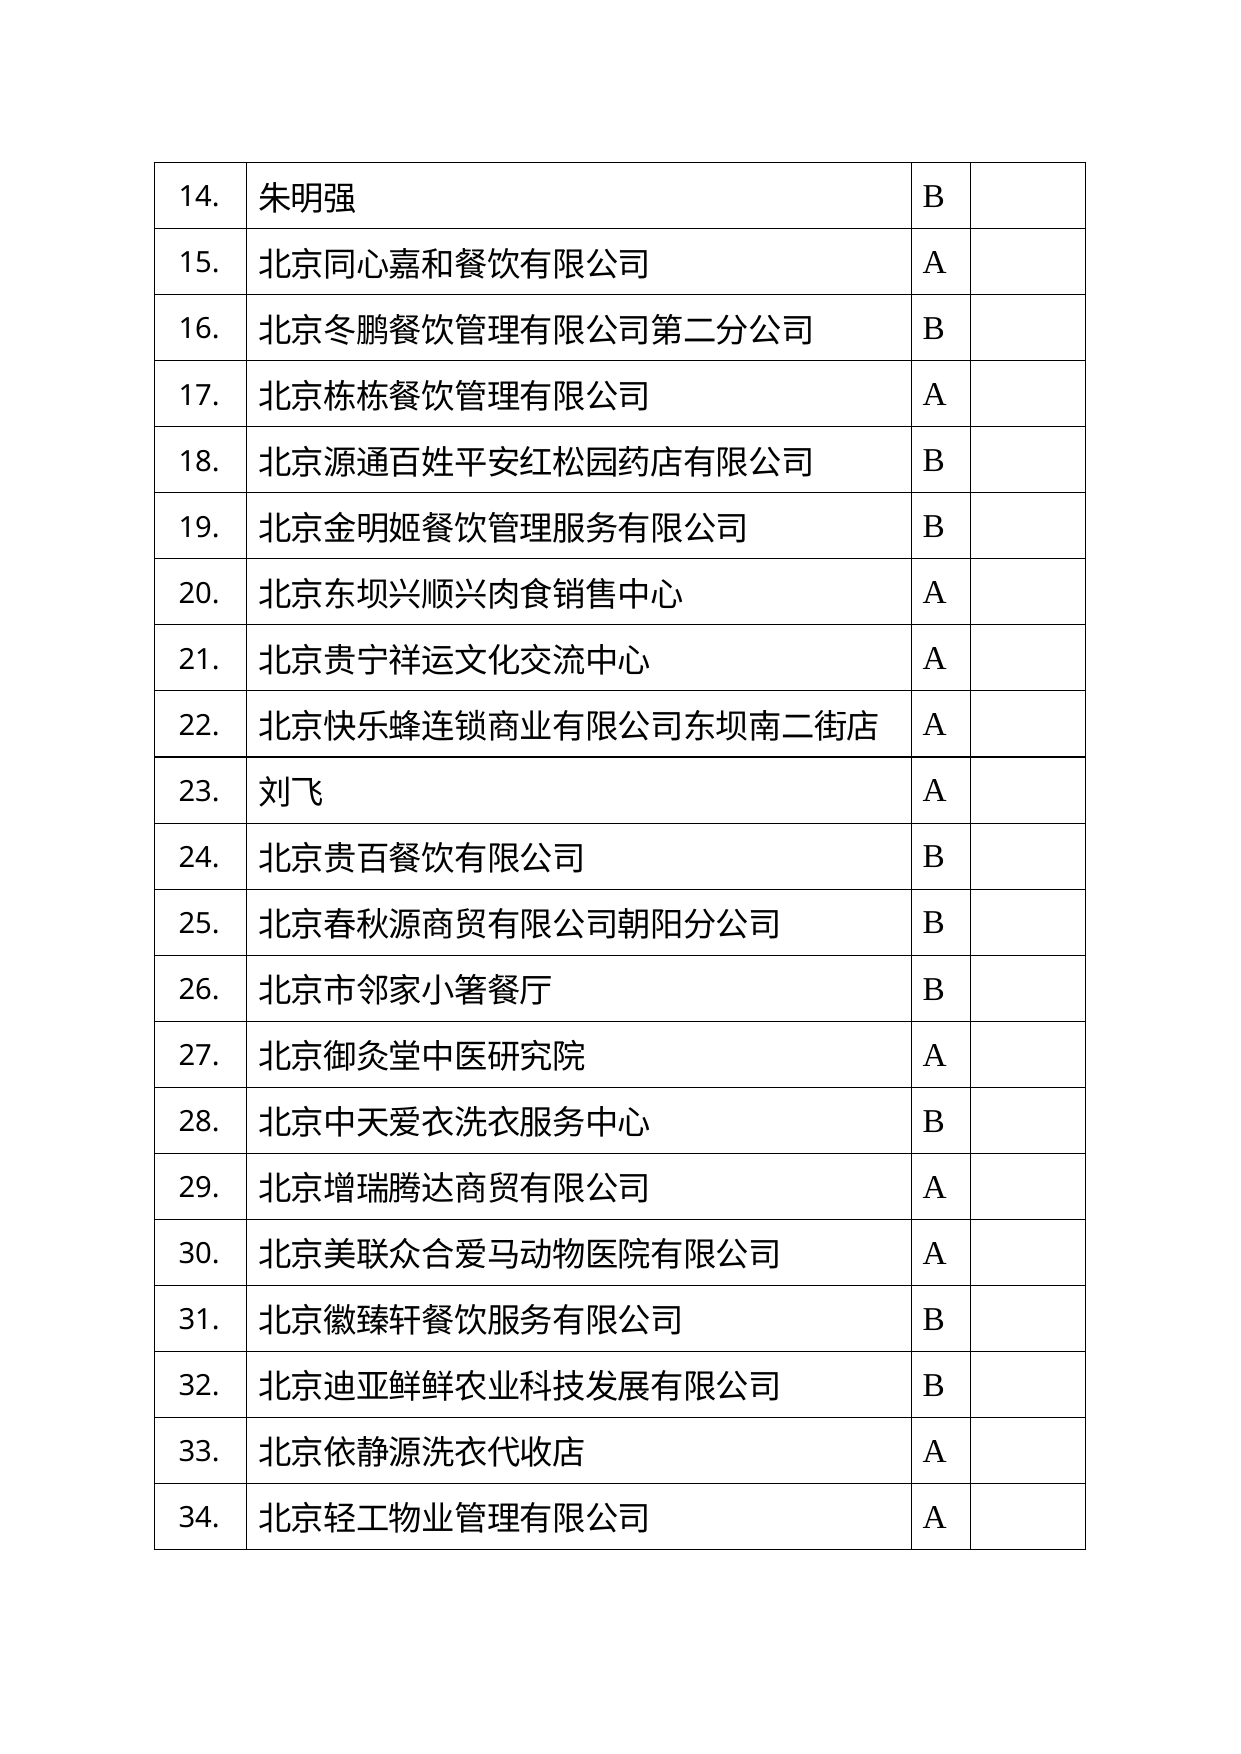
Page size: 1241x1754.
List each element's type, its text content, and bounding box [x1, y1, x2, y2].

table_cell [155, 361, 246, 426]
table_cell B [912, 824, 970, 888]
table_cell [971, 956, 1085, 1021]
table_cell [155, 559, 246, 624]
table_cell [155, 1418, 246, 1483]
table_cell [971, 890, 1085, 954]
table_cell [971, 295, 1085, 360]
table_cell 北京美联众合爱马动物医院有限公司 [247, 1220, 911, 1285]
table_cell 北京栋栋餐饮管理有限公司 [247, 361, 911, 426]
table_cell [155, 1022, 246, 1087]
table_cell B [912, 1088, 970, 1153]
table_cell 北京徽臻轩餐饮服务有限公司 [247, 1286, 911, 1351]
table_cell 北京增瑞腾达商贸有限公司 [247, 1154, 911, 1219]
table_cell 刘飞 [247, 758, 911, 822]
table_cell B [912, 956, 970, 1021]
table_cell 北京东坝兴顺兴肉食销售中心 [247, 559, 911, 624]
table_cell [155, 1088, 246, 1153]
table_cell [155, 1154, 246, 1219]
table_cell [971, 1220, 1085, 1285]
table_cell 北京中天爱衣洗衣服务中心 [247, 1088, 911, 1153]
table_cell A [912, 1484, 970, 1549]
table_cell [155, 295, 246, 360]
table_cell [971, 1088, 1085, 1153]
table_cell B [912, 1352, 970, 1417]
table_cell A [912, 361, 970, 426]
table_cell [971, 1484, 1085, 1549]
table_cell [155, 163, 246, 228]
table_cell B [912, 493, 970, 558]
table_cell [971, 229, 1085, 294]
table_cell A [912, 1154, 970, 1219]
table_cell [155, 824, 246, 888]
table_cell 北京御灸堂中医研究院 [247, 1022, 911, 1087]
table_cell [155, 1484, 246, 1549]
table_cell [155, 691, 246, 756]
table_cell A [912, 1022, 970, 1087]
table_cell [971, 625, 1085, 690]
table_cell [971, 427, 1085, 492]
table_cell [971, 691, 1085, 756]
table_cell A [912, 691, 970, 756]
table_cell 北京贵百餐饮有限公司 [247, 824, 911, 888]
table_cell [155, 890, 246, 954]
table_cell A [912, 625, 970, 690]
table_cell [155, 1220, 246, 1285]
table_cell B [912, 1286, 970, 1351]
table_cell [971, 1022, 1085, 1087]
table_cell 北京金明姬餐饮管理服务有限公司 [247, 493, 911, 558]
table_cell 北京快乐蜂连锁商业有限公司东坝南二街店 [247, 691, 911, 756]
table_cell 朱明强 [247, 163, 911, 228]
table_cell 北京依静源洗衣代收店 [247, 1418, 911, 1483]
table_cell B [912, 890, 970, 954]
table_cell B [912, 295, 970, 360]
table_cell [971, 1286, 1085, 1351]
table_cell 北京同心嘉和餐饮有限公司 [247, 229, 911, 294]
table_cell [155, 625, 246, 690]
table_cell [971, 1352, 1085, 1417]
table_cell [155, 427, 246, 492]
table_cell [971, 1418, 1085, 1483]
table_cell [155, 1286, 246, 1351]
table_cell B [912, 427, 970, 492]
table_cell [155, 493, 246, 558]
table_cell [971, 163, 1085, 228]
table_cell A [912, 758, 970, 822]
table_cell [155, 956, 246, 1021]
table_cell [155, 1352, 246, 1417]
table_cell [971, 758, 1085, 822]
table_cell A [912, 1220, 970, 1285]
table_cell 北京冬鹏餐饮管理有限公司第二分公司 [247, 295, 911, 360]
table_cell [971, 824, 1085, 888]
table_cell A [912, 229, 970, 294]
table_cell 北京轻工物业管理有限公司 [247, 1484, 911, 1549]
table_cell 北京市邻家小箸餐厅 [247, 956, 911, 1021]
table_cell [155, 758, 246, 822]
table_cell B [912, 163, 970, 228]
table_cell [971, 1154, 1085, 1219]
table_cell A [912, 1418, 970, 1483]
table_cell 北京贵宁祥运文化交流中心 [247, 625, 911, 690]
table_cell [971, 493, 1085, 558]
table_cell A [912, 559, 970, 624]
table_cell [155, 229, 246, 294]
table_cell 北京迪亚鲜鲜农业科技发展有限公司 [247, 1352, 911, 1417]
table_cell 北京源通百姓平安红松园药店有限公司 [247, 427, 911, 492]
table_cell 北京春秋源商贸有限公司朝阳分公司 [247, 890, 911, 954]
table_cell [971, 361, 1085, 426]
table_cell [971, 559, 1085, 624]
